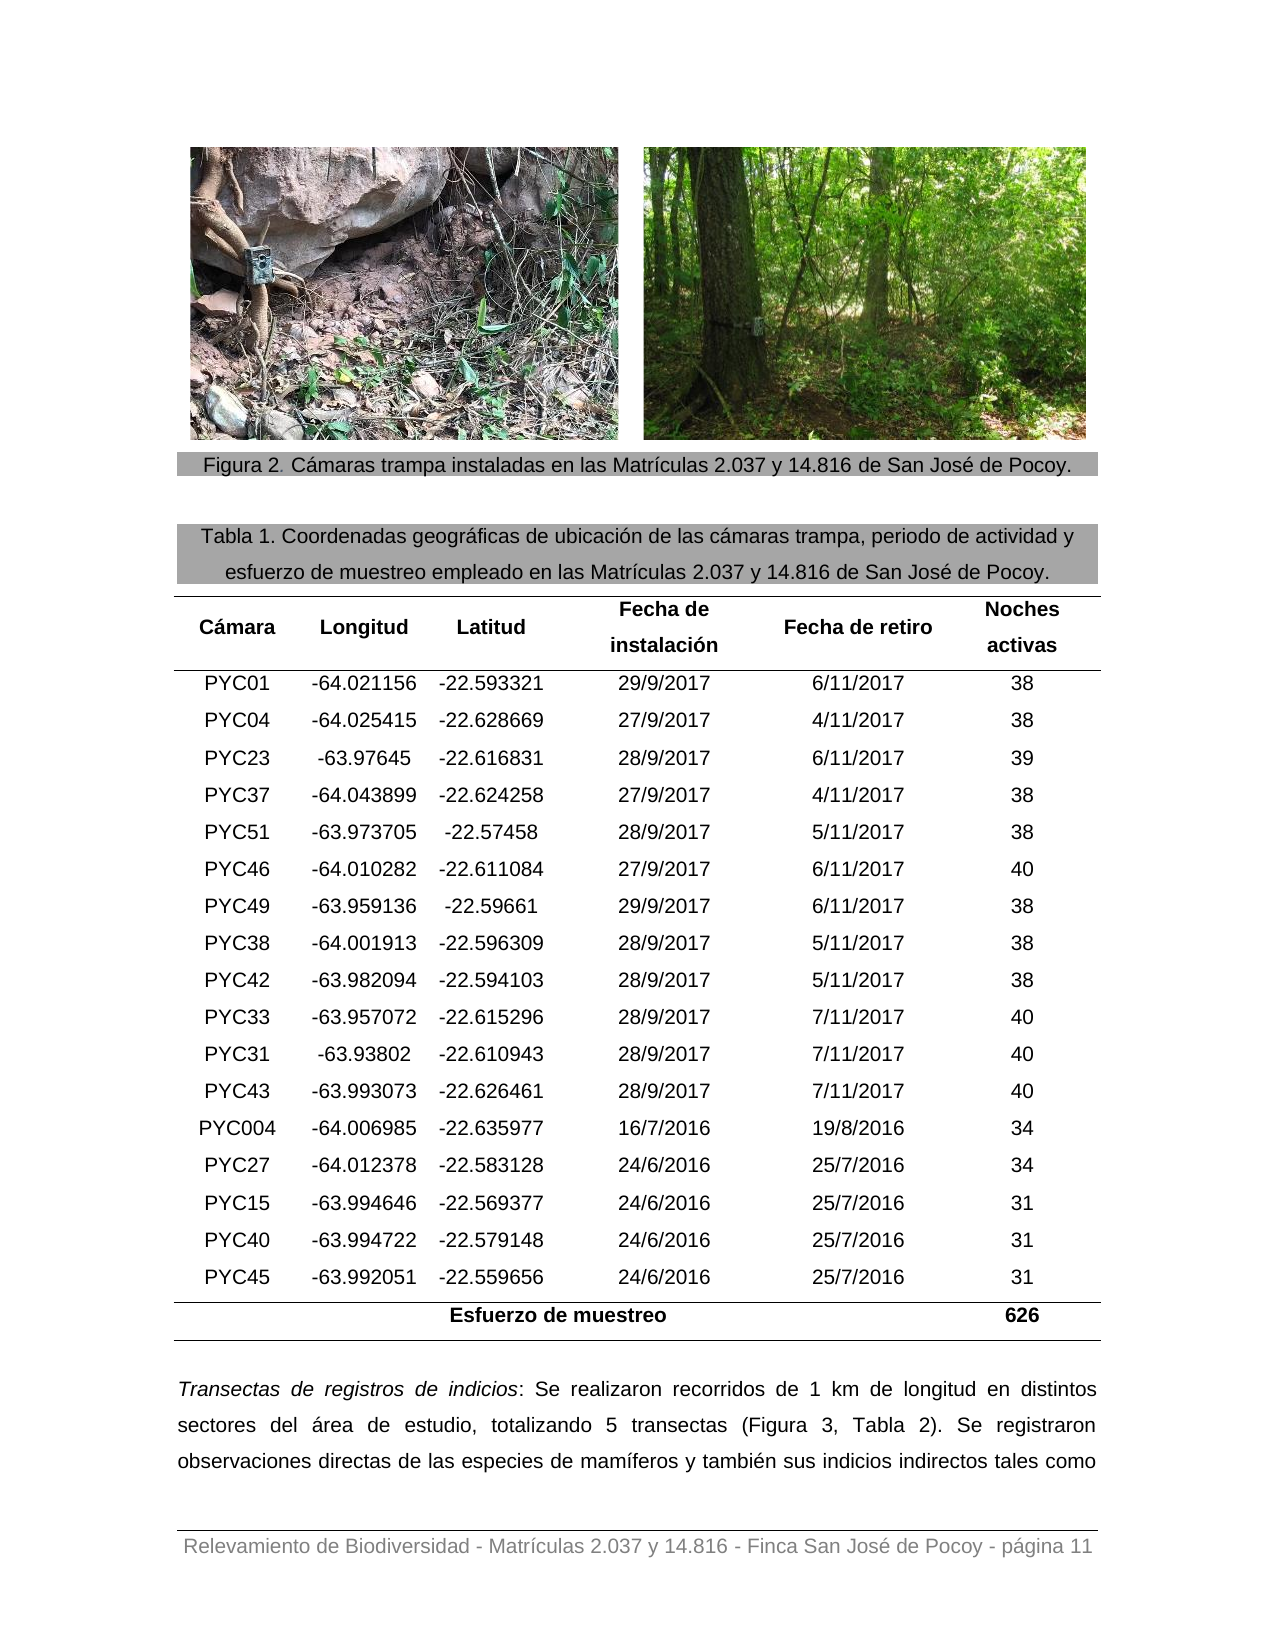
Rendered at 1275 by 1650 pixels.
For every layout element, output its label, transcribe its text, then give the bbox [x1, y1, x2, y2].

table_cell 28/9/2017 [555, 745, 773, 782]
table_cell -63.994646 [301, 1190, 428, 1227]
table_cell -22.615296 [428, 1005, 555, 1042]
table_cell 27/9/2017 [555, 783, 773, 819]
table_cell 31 [943, 1265, 1101, 1302]
table_cell 6/11/2017 [774, 857, 943, 894]
table_cell PYC51 [174, 820, 301, 857]
table_cell 40 [943, 1079, 1101, 1116]
table_cell -22.611084 [428, 857, 555, 894]
table_cell -63.993073 [301, 1079, 428, 1116]
table_cell 7/11/2017 [774, 1042, 943, 1079]
table_cell -22.559656 [428, 1265, 555, 1302]
table_cell PYC38 [174, 931, 301, 968]
text Figura 2. Cámaras trampa instaladas en las Matrículas 2.037 y 14.816 de San José de Pocoy. [177, 452, 1098, 476]
table_cell -22.628669 [428, 708, 555, 745]
table_cell 7/11/2017 [774, 1079, 943, 1116]
table_cell PYC40 [174, 1228, 301, 1264]
table_cell PYC04 [174, 708, 301, 745]
table_cell 25/7/2016 [774, 1153, 943, 1190]
table_cell -22.594103 [428, 968, 555, 1005]
table_cell 5/11/2017 [774, 931, 943, 968]
table_cell PYC004 [174, 1116, 301, 1153]
table_header Noches activas [943, 597, 1101, 670]
table_cell 4/11/2017 [774, 783, 943, 819]
table_cell PYC49 [174, 894, 301, 931]
table_cell 28/9/2017 [555, 1005, 773, 1042]
table_cell 27/9/2017 [555, 857, 773, 894]
table_cell -64.021156 [301, 671, 428, 708]
table_cell -22.57458 [428, 820, 555, 857]
table_header Latitud [428, 597, 555, 670]
table_cell 25/7/2016 [774, 1190, 943, 1227]
table_cell -22.626461 [428, 1079, 555, 1116]
table_cell 7/11/2017 [774, 1005, 943, 1042]
table_cell PYC23 [174, 745, 301, 782]
table_cell 19/8/2016 [774, 1116, 943, 1153]
table_cell 38 [943, 894, 1101, 931]
table_cell -22.593321 [428, 671, 555, 708]
picture [643, 147, 1086, 440]
table_cell Esfuerzo de muestreo [174, 1303, 943, 1340]
table_cell PYC27 [174, 1153, 301, 1190]
table_cell -64.025415 [301, 708, 428, 745]
table_cell 29/9/2017 [555, 671, 773, 708]
table_cell 6/11/2017 [774, 671, 943, 708]
table_cell 4/11/2017 [774, 708, 943, 745]
text Tabla 1. Coordenadas geográficas de ubicación de las cámaras trampa, periodo de actividad y esfuerzo de muestreo empleado en las Matrículas 2.037 y 14.816 de San José de Pocoy. [177, 524, 1098, 584]
table_cell -22.624258 [428, 783, 555, 819]
table_cell 40 [943, 1042, 1101, 1079]
table_cell -22.583128 [428, 1153, 555, 1190]
table_cell 25/7/2016 [774, 1265, 943, 1302]
table_cell -22.596309 [428, 931, 555, 968]
table_cell 31 [943, 1228, 1101, 1264]
table_cell 31 [943, 1190, 1101, 1227]
table_cell -64.043899 [301, 783, 428, 819]
table_cell 27/9/2017 [555, 708, 773, 745]
table_cell 28/9/2017 [555, 820, 773, 857]
table_cell 24/6/2016 [555, 1265, 773, 1302]
table_cell -22.635977 [428, 1116, 555, 1153]
table_cell -63.959136 [301, 894, 428, 931]
table_cell -63.973705 [301, 820, 428, 857]
table_cell -63.982094 [301, 968, 428, 1005]
table_cell -22.569377 [428, 1190, 555, 1227]
table_header [177, 148, 632, 452]
table_header Fecha de instalación [555, 597, 773, 670]
table_cell 38 [943, 671, 1101, 708]
table_cell 38 [943, 968, 1101, 1005]
table_cell -63.97645 [301, 745, 428, 782]
table_cell 5/11/2017 [774, 820, 943, 857]
table_cell -22.579148 [428, 1228, 555, 1264]
table_cell -64.001913 [301, 931, 428, 968]
table_cell 34 [943, 1153, 1101, 1190]
table_cell PYC15 [174, 1190, 301, 1227]
table_cell PYC45 [174, 1265, 301, 1302]
table_cell 6/11/2017 [774, 745, 943, 782]
table_cell 38 [943, 783, 1101, 819]
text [177, 1377, 1098, 1473]
table_cell 6/11/2017 [774, 894, 943, 931]
table_cell 24/6/2016 [555, 1228, 773, 1264]
table_cell -63.992051 [301, 1265, 428, 1302]
table_cell 5/11/2017 [774, 968, 943, 1005]
table_cell -63.994722 [301, 1228, 428, 1264]
table_cell -63.957072 [301, 1005, 428, 1042]
table_header Fecha de retiro [774, 597, 943, 670]
table_cell -64.012378 [301, 1153, 428, 1190]
table_cell 40 [943, 857, 1101, 894]
table_header [632, 148, 1098, 452]
table_cell 24/6/2016 [555, 1190, 773, 1227]
table_cell 626 [943, 1303, 1101, 1340]
table_cell -63.93802 [301, 1042, 428, 1079]
table_cell 29/9/2017 [555, 894, 773, 931]
table_cell -22.616831 [428, 745, 555, 782]
table_cell -22.59661 [428, 894, 555, 931]
table_cell PYC43 [174, 1079, 301, 1116]
table_cell 38 [943, 931, 1101, 968]
table_cell 28/9/2017 [555, 1079, 773, 1116]
table_cell 25/7/2016 [774, 1228, 943, 1264]
table_cell PYC31 [174, 1042, 301, 1079]
table_cell PYC46 [174, 857, 301, 894]
table_cell 38 [943, 820, 1101, 857]
table_cell 38 [943, 708, 1101, 745]
table_cell PYC37 [174, 783, 301, 819]
table_cell 34 [943, 1116, 1101, 1153]
table_header Cámara [174, 597, 301, 670]
picture [190, 147, 619, 440]
table_cell -64.006985 [301, 1116, 428, 1153]
table_cell -64.010282 [301, 857, 428, 894]
table_cell 28/9/2017 [555, 1042, 773, 1079]
table_cell PYC01 [174, 671, 301, 708]
table_cell 39 [943, 745, 1101, 782]
table_cell 28/9/2017 [555, 931, 773, 968]
table_cell 16/7/2016 [555, 1116, 773, 1153]
table_cell 28/9/2017 [555, 968, 773, 1005]
table_cell PYC42 [174, 968, 301, 1005]
table_cell 24/6/2016 [555, 1153, 773, 1190]
table_cell -22.610943 [428, 1042, 555, 1079]
table_header Longitud [301, 597, 428, 670]
table_cell PYC33 [174, 1005, 301, 1042]
table_cell 40 [943, 1005, 1101, 1042]
